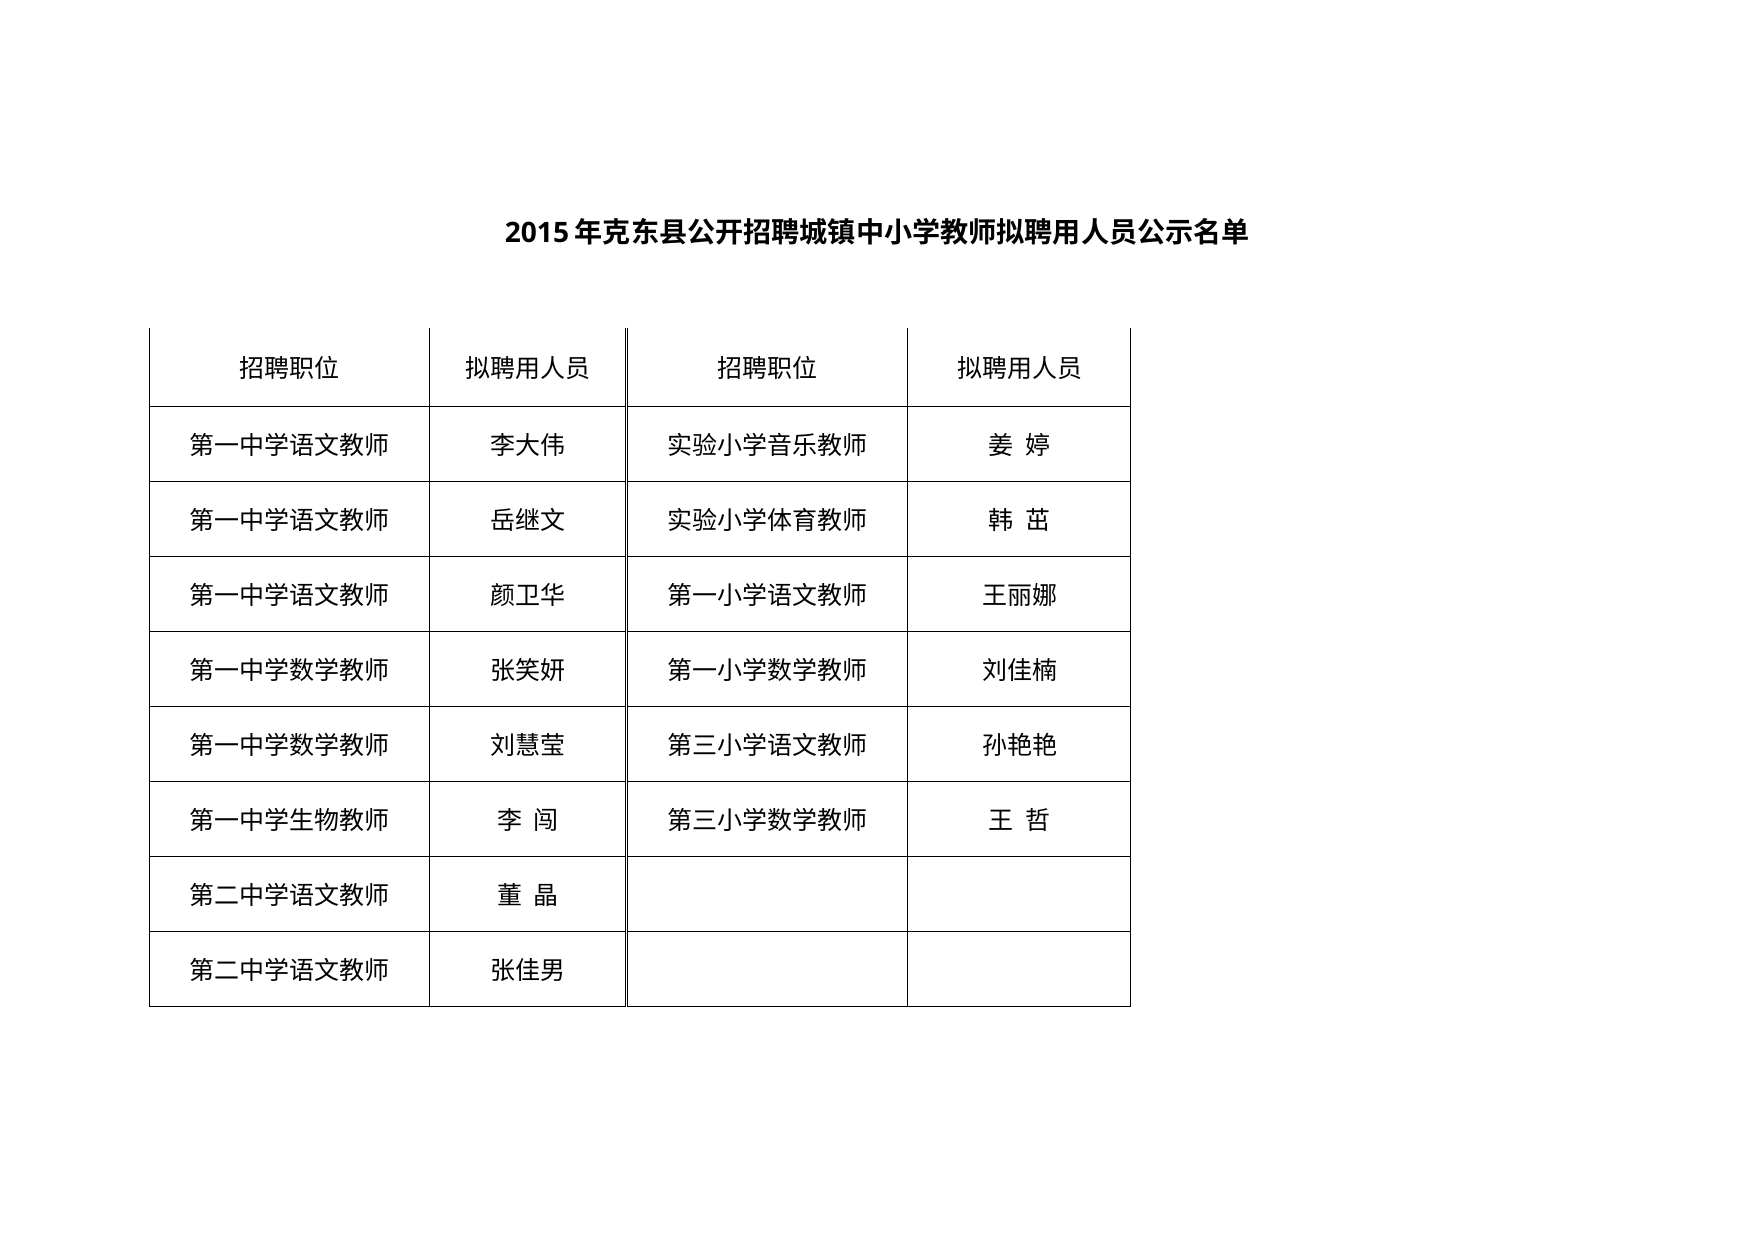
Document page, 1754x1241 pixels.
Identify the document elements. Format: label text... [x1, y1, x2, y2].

table_cell 第一中学语文教师 [150, 557, 429, 631]
table_cell 董 晶 [430, 857, 625, 931]
table_cell 孙艳艳 [908, 707, 1130, 781]
table_cell 王丽娜 [908, 557, 1130, 631]
table_header 招聘职位 [628, 328, 907, 406]
table_cell [908, 932, 1130, 1006]
table_cell 李 闯 [430, 782, 625, 856]
table_cell 第一中学数学教师 [150, 707, 429, 781]
table_cell 实验小学体育教师 [628, 482, 907, 556]
table_cell 王 哲 [908, 782, 1130, 856]
table_cell 第二中学语文教师 [150, 857, 429, 931]
table_cell 韩 茁 [908, 482, 1130, 556]
table_header 拟聘用人员 [908, 328, 1130, 406]
text 2015年克东县公开招聘城镇中小学教师拟聘用人员公示名单 [150, 198, 1604, 263]
table_cell 刘慧莹 [430, 707, 625, 781]
table_cell 第三小学数学教师 [628, 782, 907, 856]
table_cell 第一小学语文教师 [628, 557, 907, 631]
table_cell 姜 婷 [908, 407, 1130, 481]
table_cell 张笑妍 [430, 632, 625, 706]
table_cell 颜卫华 [430, 557, 625, 631]
table_cell 第二中学语文教师 [150, 932, 429, 1006]
table_cell 第一中学语文教师 [150, 407, 429, 481]
table_cell 李大伟 [430, 407, 625, 481]
table_cell 刘佳楠 [908, 632, 1130, 706]
table_cell 第一中学生物教师 [150, 782, 429, 856]
table_cell [628, 932, 907, 1006]
table_cell 第三小学语文教师 [628, 707, 907, 781]
table_cell 第一中学数学教师 [150, 632, 429, 706]
table_cell 岳继文 [430, 482, 625, 556]
table_cell 第一小学数学教师 [628, 632, 907, 706]
table_header 招聘职位 [150, 328, 429, 406]
table_cell 张佳男 [430, 932, 625, 1006]
table_cell [628, 857, 907, 931]
table_cell 实验小学音乐教师 [628, 407, 907, 481]
table_header 拟聘用人员 [430, 328, 625, 406]
table_cell 第一中学语文教师 [150, 482, 429, 556]
table_cell [908, 857, 1130, 931]
